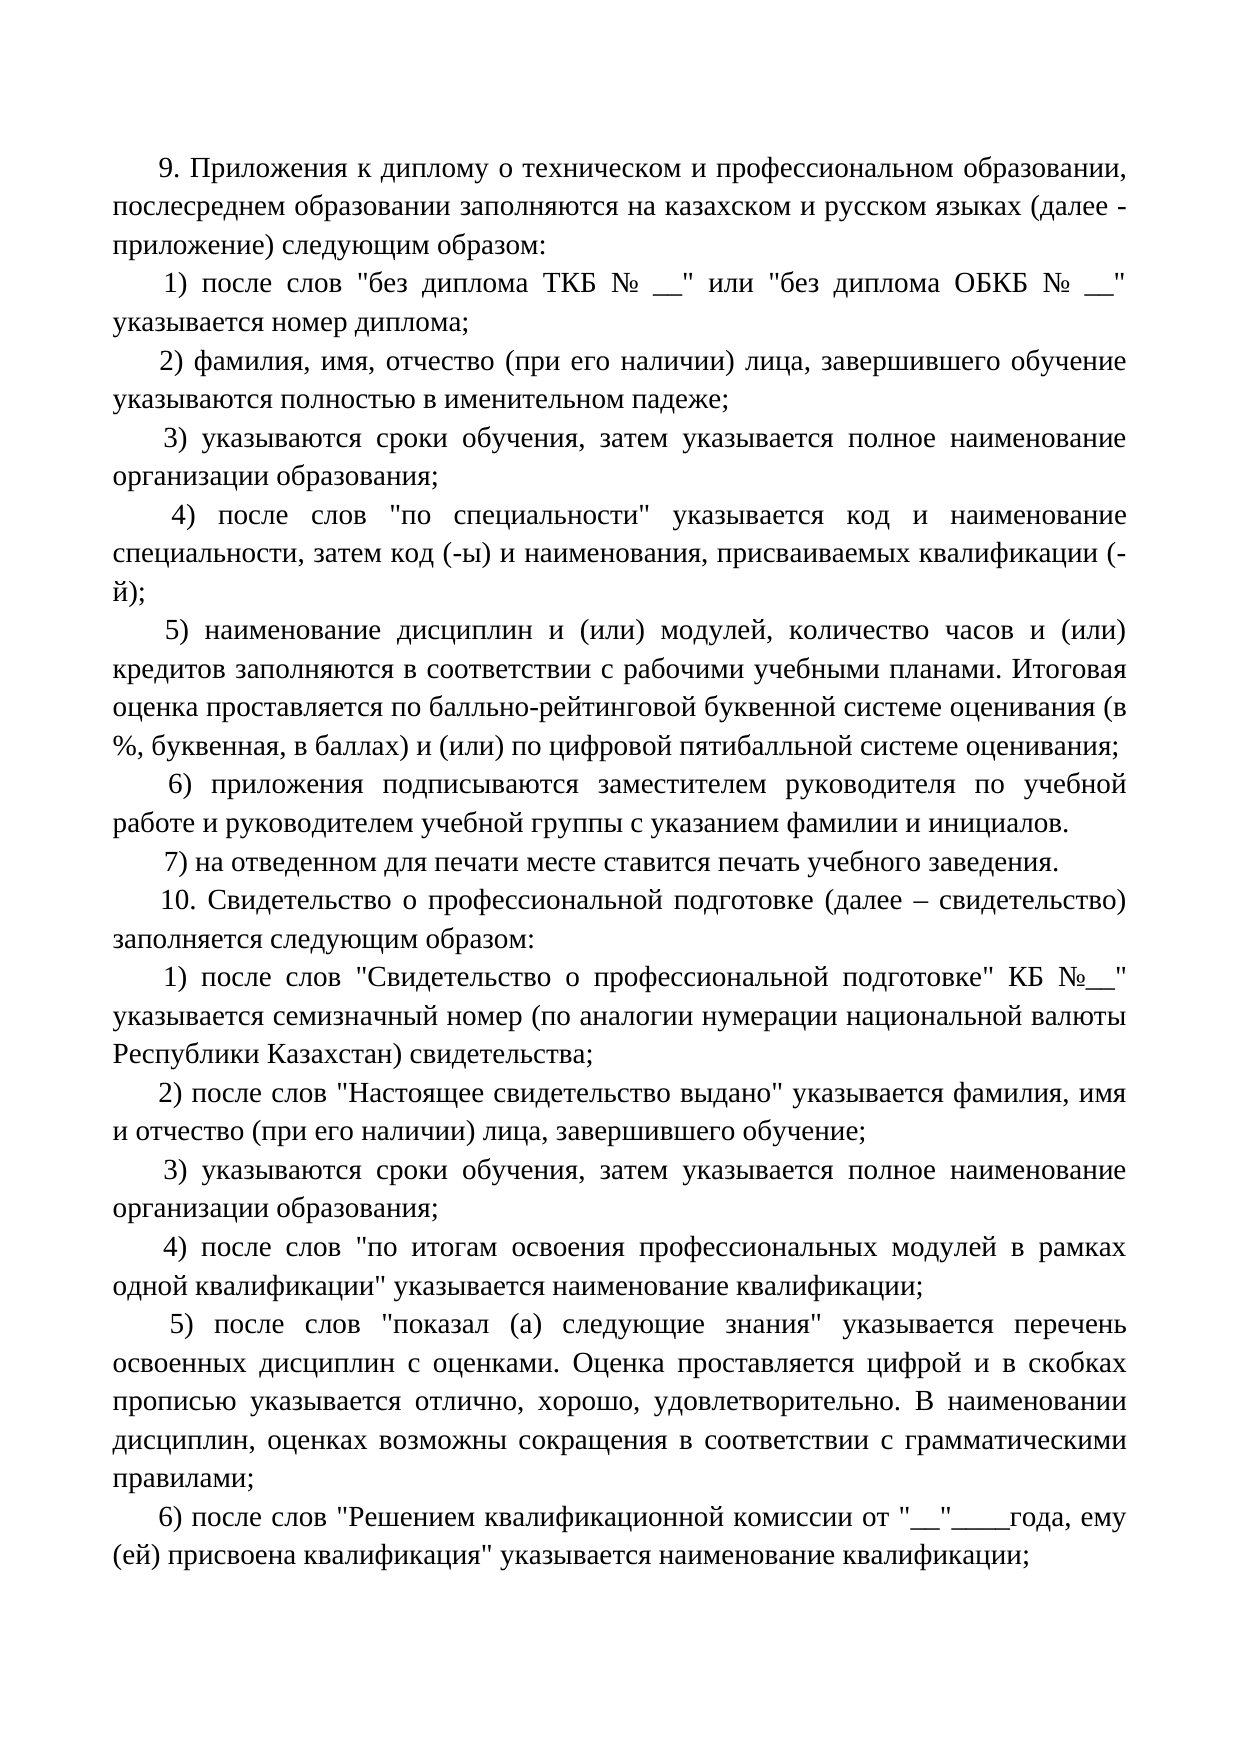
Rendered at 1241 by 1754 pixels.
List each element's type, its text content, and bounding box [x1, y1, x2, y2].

text 3) указываются сроки обучения, затем указывается полное наименование организации образования; [112, 420, 1128, 492]
text 10. Свидетельство о профессиональной подготовке (далее – свидетельство) заполняется следующим образом: [112, 882, 1128, 954]
text 1) после слов "Свидетельство о профессиональной подготовке" КБ №__" указывается семизначный номер (по аналогии нумерации национальной валюты Республики Казахстан) свидетельства; [112, 959, 1128, 1070]
text 6) после слов "Решением квалификационной комиссии от "__"____года, ему (ей) присвоена квалификация" указывается наименование квалификации; [112, 1499, 1128, 1571]
text 4) после слов "по итогам освоения профессиональных модулей в рамках одной квалификации" указывается наименование квалификации; [112, 1229, 1128, 1301]
text 7) на отведенном для печати месте ставится печать учебного заведения. [112, 844, 1128, 877]
text 5) после слов "показал (а) следующие знания" указывается перечень освоенных дисциплин с оценками. Оценка проставляется цифрой и в скобках прописью указывается отлично, хорошо, удовлетворительно. В наименовании дисциплин, оценках возможны сокращения в соответствии с грамматическими правилами; [112, 1306, 1128, 1494]
text 6) приложения подписываются заместителем руководителя по учебной работе и руководителем учебной группы с указанием фамилии и инициалов. [112, 767, 1128, 839]
text 2) фамилия, имя, отчество (при его наличии) лица, завершившего обучение указываются полностью в именительном падеже; [112, 343, 1128, 415]
text 9. Приложения к диплому о техническом и профессиональном образовании, послесреднем образовании заполняются на казахском и русском языках (далее - приложение) следующим образом: [112, 150, 1128, 261]
text 5) наименование дисциплин и (или) модулей, количество часов и (или) кредитов заполняются в соответствии с рабочими учебными планами. Итоговая оценка проставляется по балльно-рейтинговой буквенной системе оценивания (в %, буквенная, в баллах) и (или) по цифровой пятибалльной системе оценивания; [112, 612, 1128, 762]
text 1) после слов "без диплома ТКБ № __" или "без диплома ОБКБ № __" указывается номер диплома; [112, 266, 1128, 338]
text 4) после слов "по специальности" указывается код и наименование специальности, затем код (-ы) и наименования, присваиваемых квалификации (-й); [112, 497, 1128, 607]
text 3) указываются сроки обучения, затем указывается полное наименование организации образования; [112, 1152, 1128, 1224]
text 2) после слов "Настоящее свидетельство выдано" указывается фамилия, имя и отчество (при его наличии) лица, завершившего обучение; [112, 1075, 1128, 1147]
